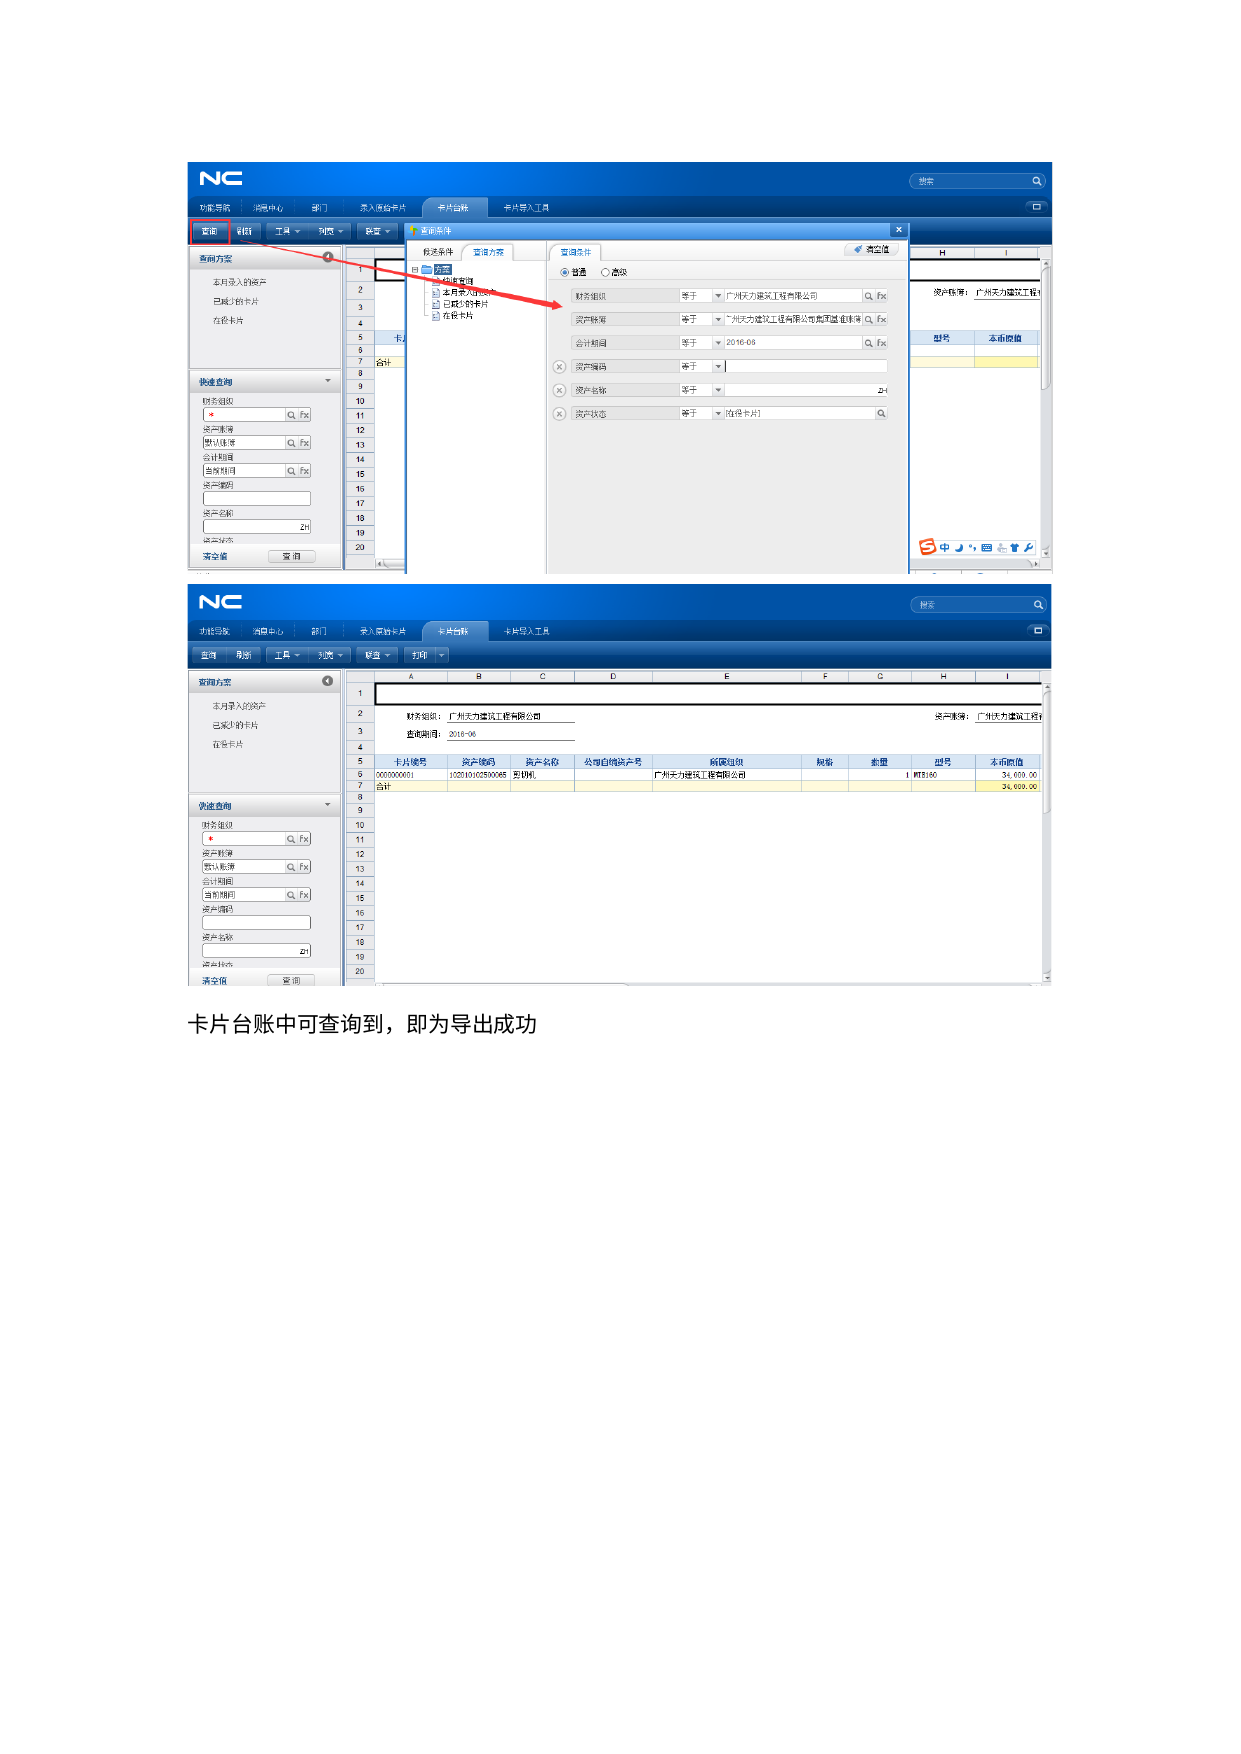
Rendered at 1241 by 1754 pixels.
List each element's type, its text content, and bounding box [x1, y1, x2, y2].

picture [187, 584, 1052, 986]
picture [187, 162, 1053, 574]
list 卡片台账中可查询到，即为导出成功 [187, 1007, 1053, 1039]
